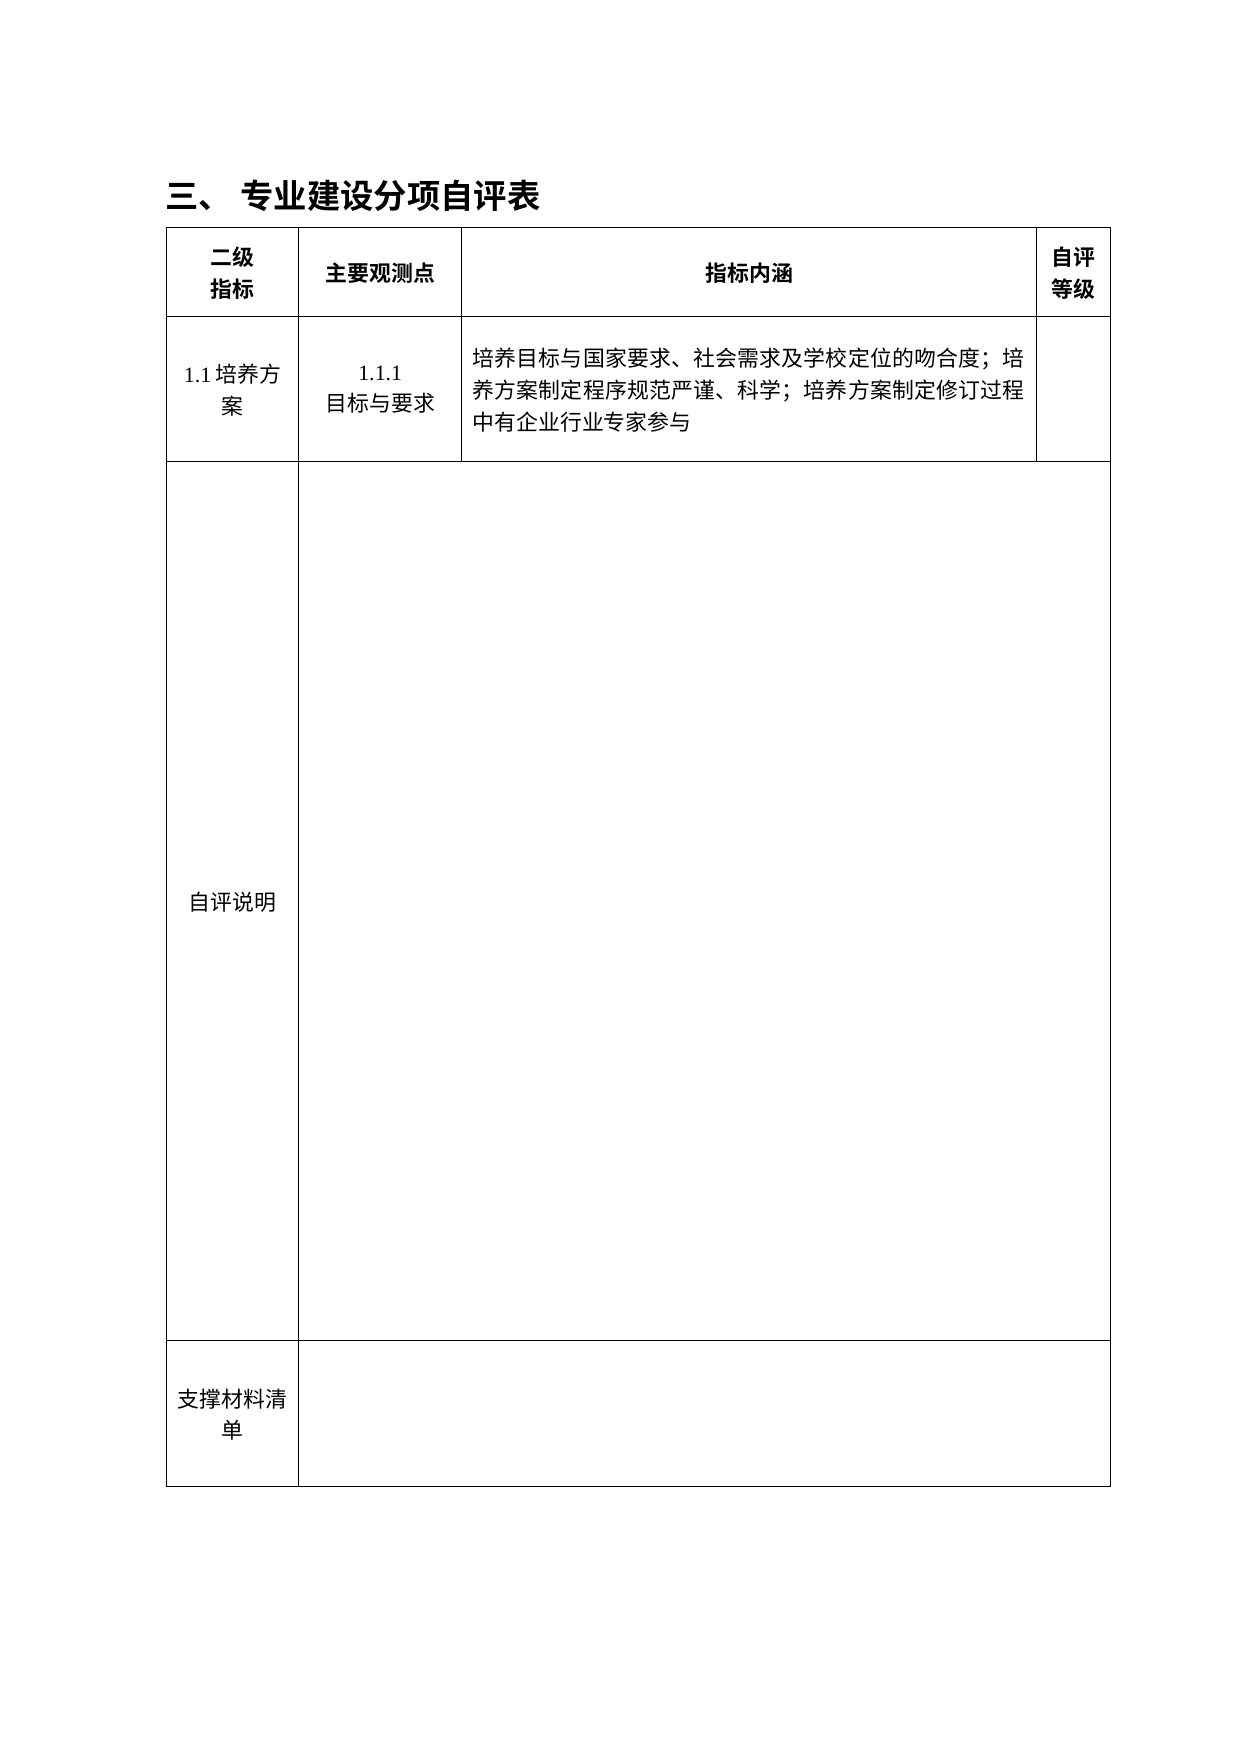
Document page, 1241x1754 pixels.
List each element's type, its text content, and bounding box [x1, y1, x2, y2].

table_header 指标内涵 [462, 228, 1036, 316]
table_cell 1.1培养方案 [167, 317, 298, 461]
table_cell [299, 462, 1110, 1340]
table_cell 培养目标与国家要求、社会需求及学校定位的吻合度；培养方案制定程序规范严谨、科学；培养方案制定修订过程中有企业行业专家参与 [462, 317, 1036, 461]
table_header 二级 指标 [167, 228, 298, 316]
table_cell 支撑材料清单 [167, 1341, 298, 1486]
list 专业建设分项自评表 [165, 162, 1087, 227]
table_cell [299, 1341, 1110, 1486]
table_header 主要观测点 [299, 228, 461, 316]
table_cell 1.1.1 目标与要求 [299, 317, 461, 461]
table_cell 自评说明 [167, 462, 298, 1340]
table_header 自评等级 [1037, 228, 1110, 316]
table_cell [1037, 317, 1110, 461]
